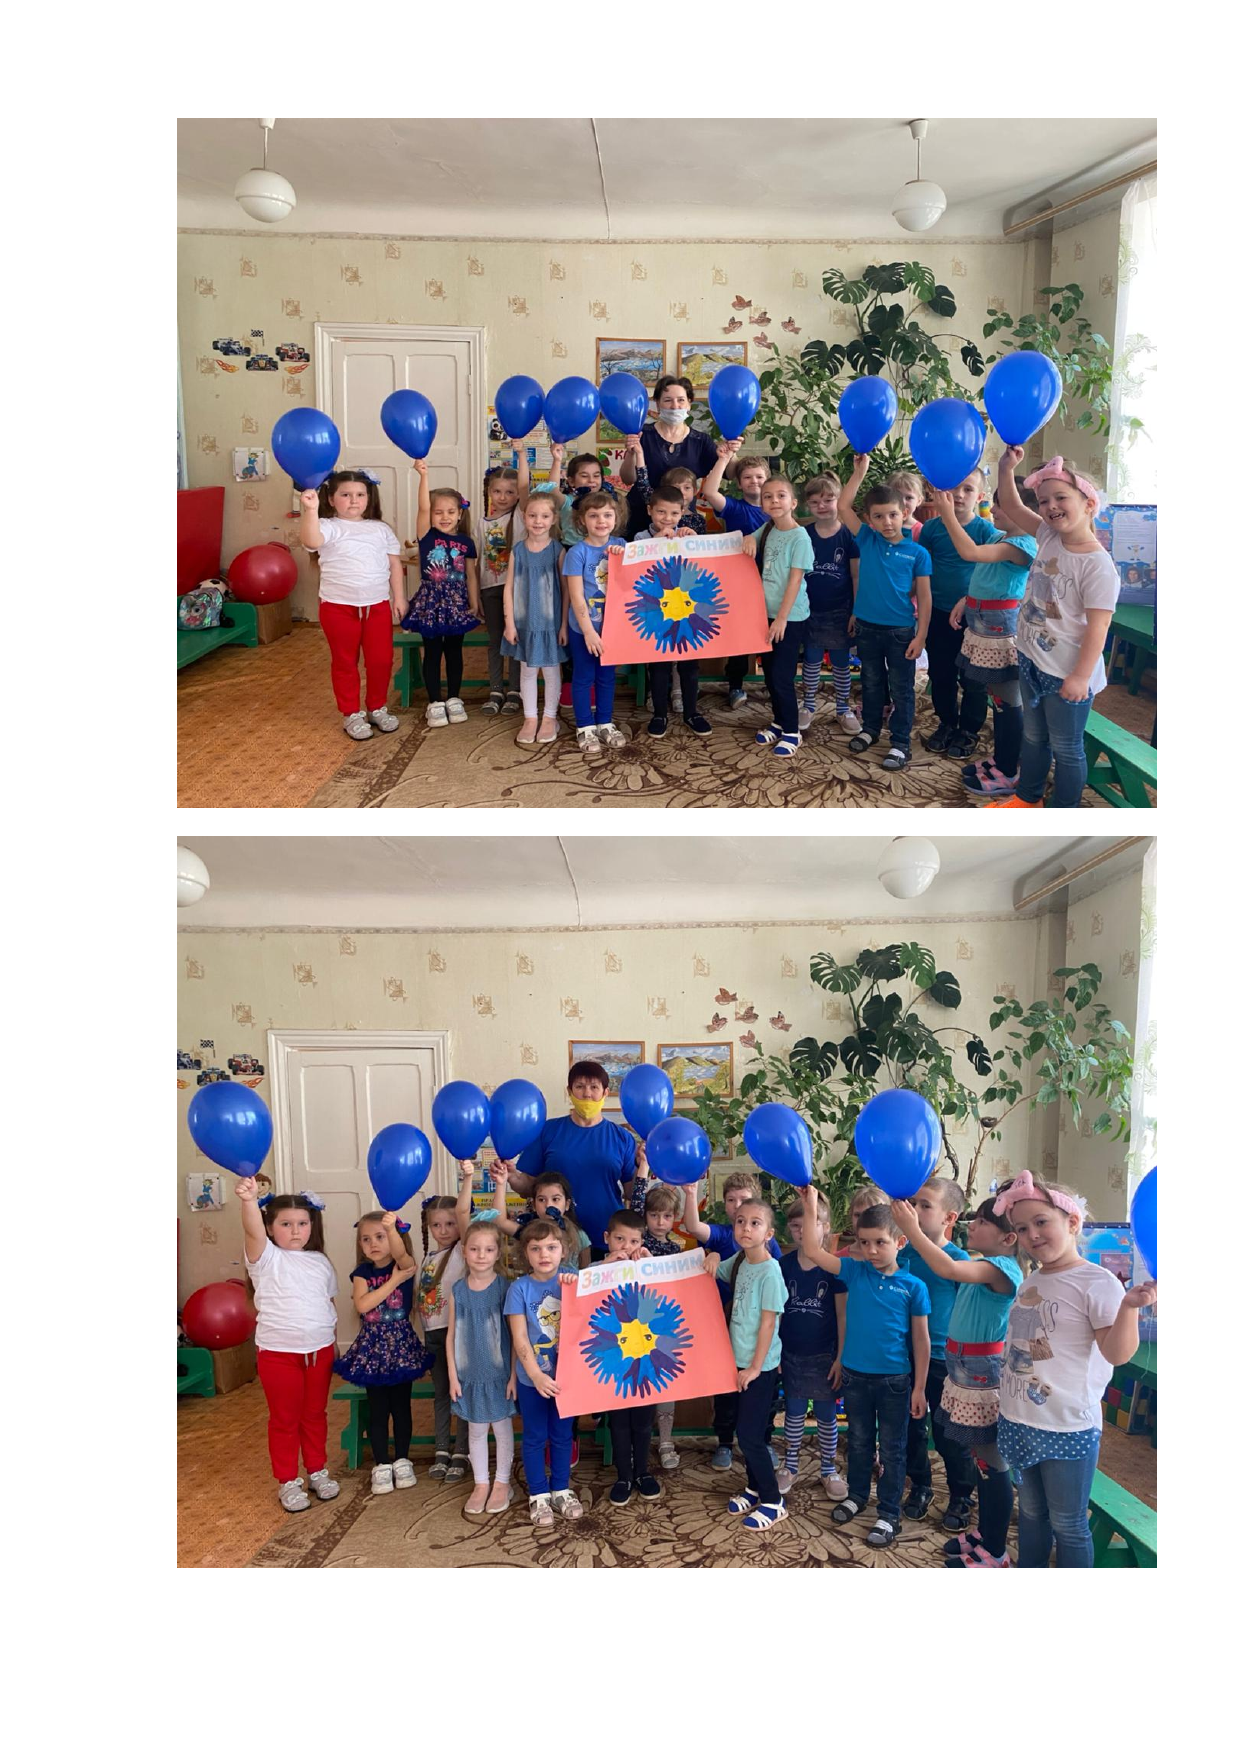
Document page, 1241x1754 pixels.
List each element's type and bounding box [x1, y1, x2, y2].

picture [177, 836, 1157, 1568]
picture [177, 118, 1157, 808]
